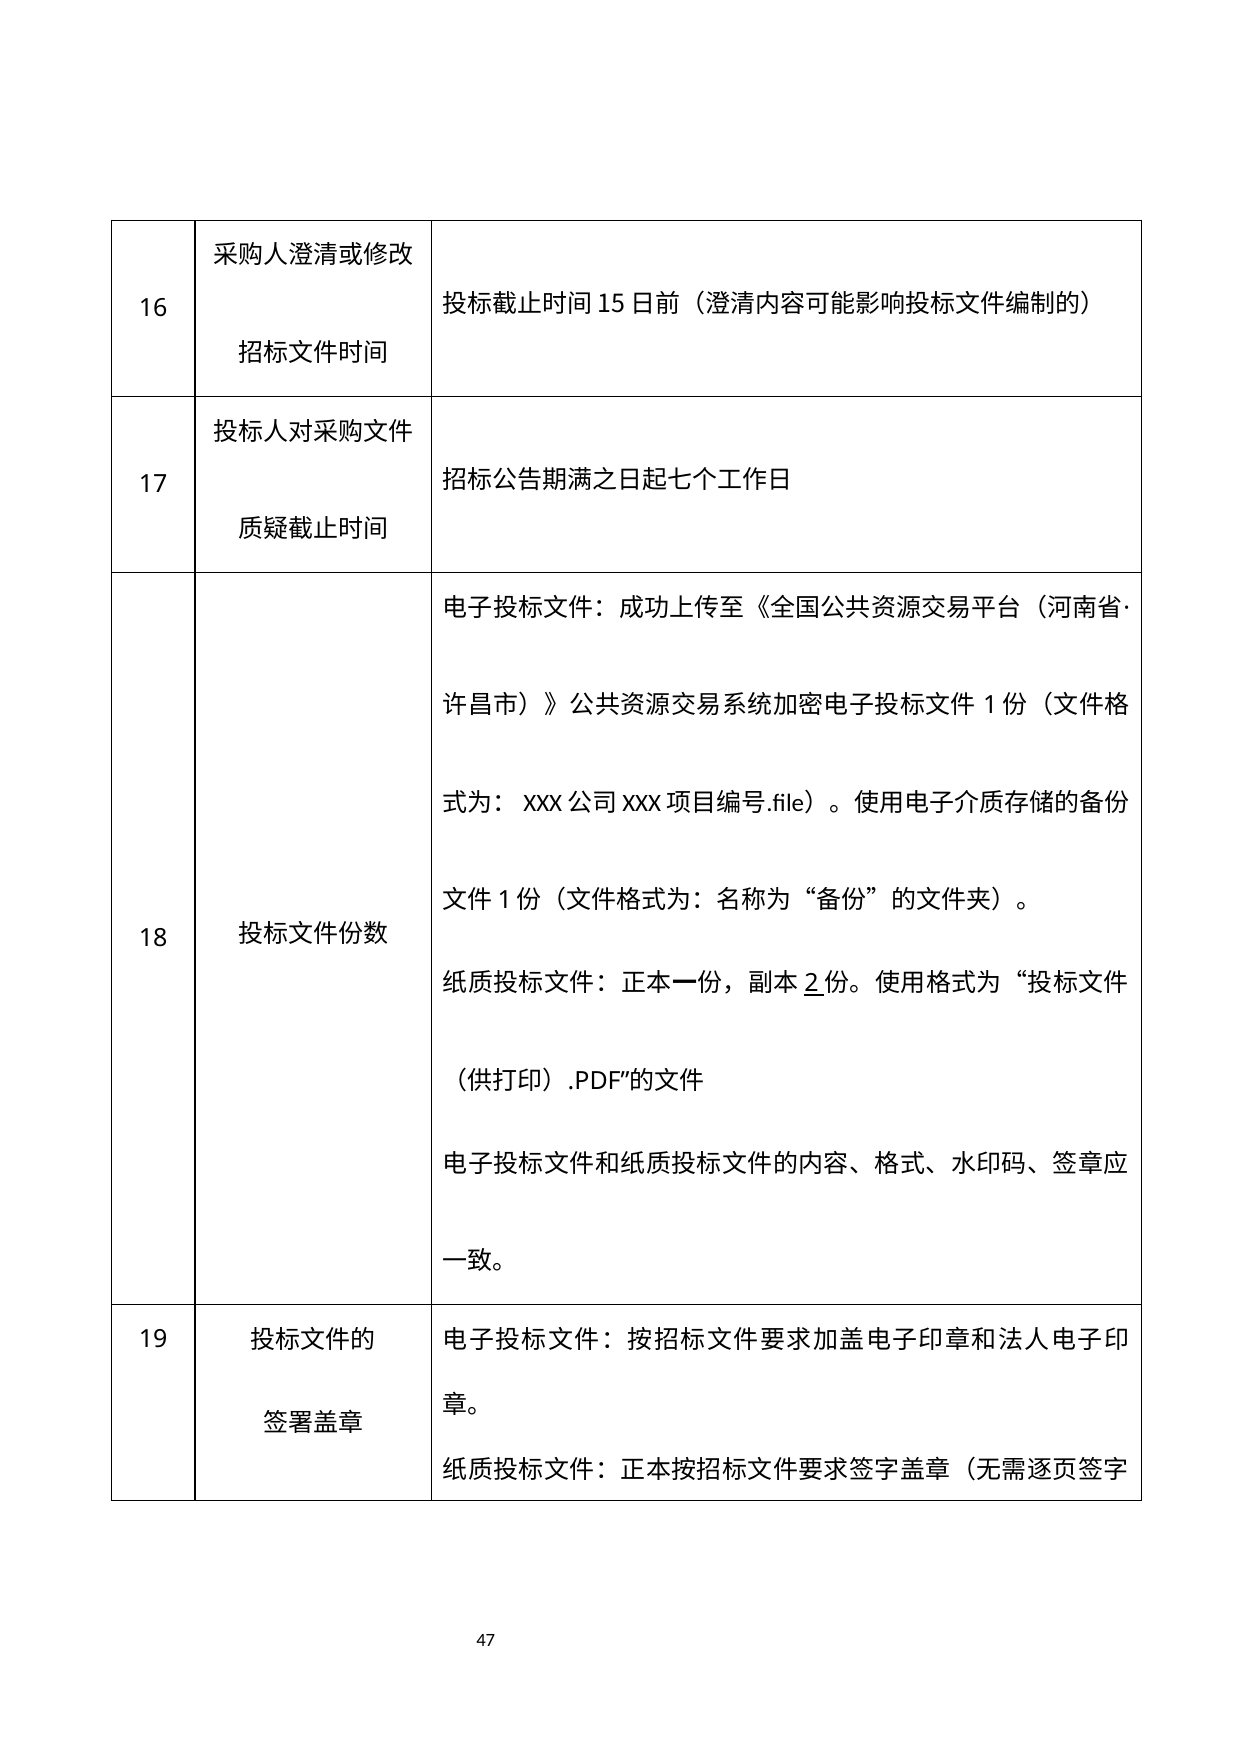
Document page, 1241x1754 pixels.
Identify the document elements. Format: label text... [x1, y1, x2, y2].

table_cell 投标文件的 签署盖章 [196, 1305, 431, 1500]
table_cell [432, 1305, 1141, 1500]
table_cell 投标文件份数 [196, 573, 431, 1304]
table_cell 16 [112, 221, 194, 396]
table_cell 17 [112, 397, 194, 572]
table_cell 投标人对采购文件质疑截止时间 [196, 397, 431, 572]
table_cell 投标截止时间15日前（澄清内容可能影响投标文件编制的） [432, 221, 1141, 396]
table_cell 电子投标文件：成功上传至《全国公共资源交易平台（河南省·许昌市）》公共资源交易系统加密电子投标文件1份（文件格式为： XXX公司XXX项目编号.file）。使用电子介质存储的备份文件1份（文件格式为：名称为“备份”的文件夹）。 纸质投标文件：正本一份，副本2份。使用格式为“投标文件（供打印）.PDF”的文件 电子投标文件和纸质投标文件的内容、格式、水印码、签章应一致。 [432, 573, 1141, 1304]
table_cell 18 [112, 573, 194, 1304]
table_cell 招标公告期满之日起七个工作日 [432, 397, 1141, 572]
table_cell 19 [112, 1305, 194, 1500]
table_cell 采购人澄清或修改招标文件时间 [196, 221, 431, 396]
